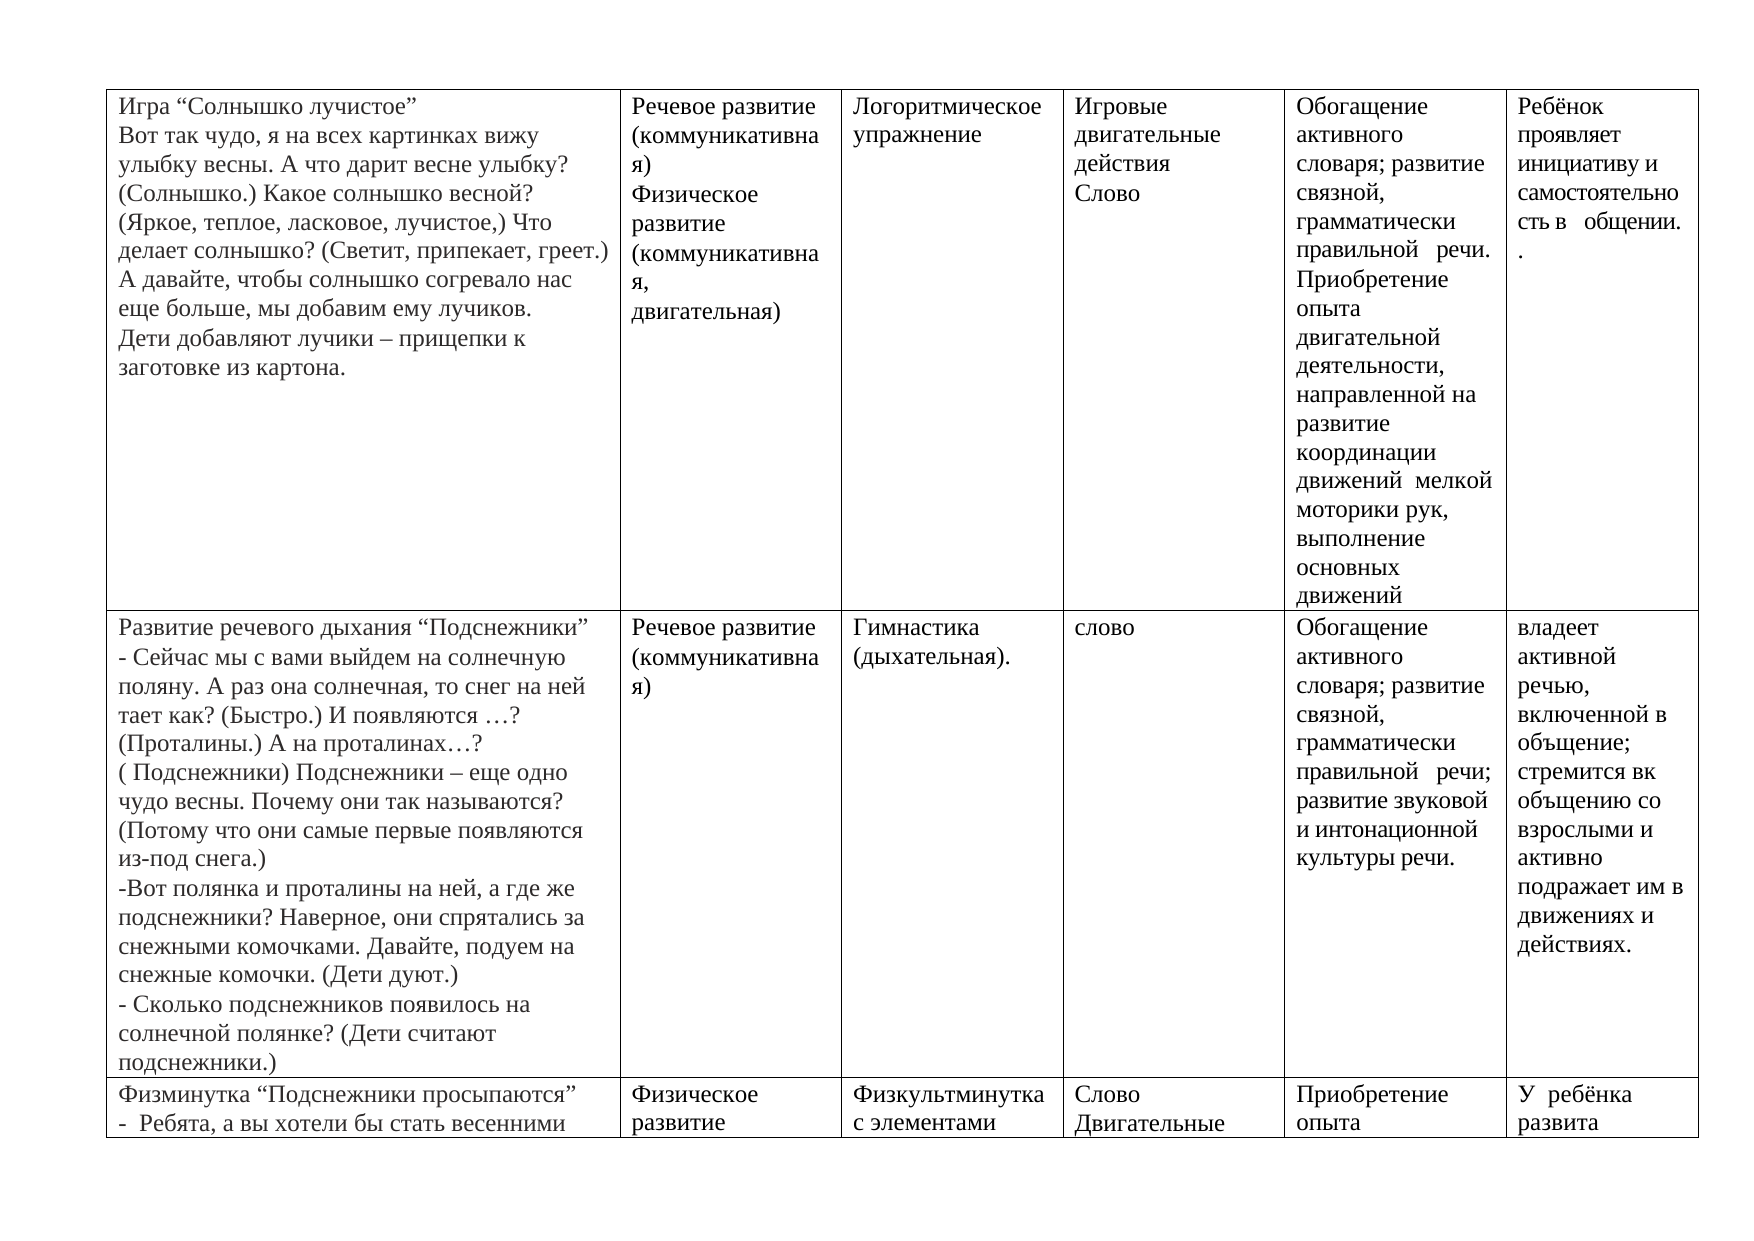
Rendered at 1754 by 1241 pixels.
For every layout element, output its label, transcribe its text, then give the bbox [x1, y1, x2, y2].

table_cell Речевое развитие (коммуникативная) Физическое развитие (коммуникативная, двигательная) [621, 90, 841, 610]
table_cell Речевое развитие (коммуникативная) [621, 611, 841, 1077]
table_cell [107, 1078, 620, 1137]
table_cell Ребёнок проявляет инициативу и самостоятельность в общении. . [1507, 90, 1698, 610]
table_cell Игровые двигательные действия Слово [1064, 90, 1284, 610]
table_cell Развитие речевого дыхания “Подснежники” - Сейчас мы с вами выйдем на солнечную поляну. А раз она солнечная, то снег на ней тает как? (Быстро.) И появляются …? (Проталины.) А на проталинах…? ( Подснежники) Подснежники – еще одно чудо весны. Почему они так называются? (Потому что они самые первые появляются из-под снега.) -Вот полянка и проталины на ней, а где же подснежники? Наверное, они спрятались за снежными комочками. Давайте, подуем на снежные комочки. (Дети дуют.) - Сколько подснежников появилось на солнечной полянке? (Дети считают подснежники.) [107, 611, 620, 1077]
table_cell владеет активной речью, включенной в объщение; стремится вк объщению со взрослыми и активно подражает им в движениях и действиях. [1507, 611, 1698, 1077]
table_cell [1064, 1078, 1284, 1137]
table_cell слово [1064, 611, 1284, 1077]
table_cell Гимнастика (дыхательная). [842, 611, 1063, 1077]
table_cell Обогащение активного словаря; развитие связной, грамматически правильной речи; развитие звуковой и интонационной культуры речи. [1285, 611, 1506, 1077]
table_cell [1507, 1078, 1698, 1137]
table_cell Обогащение активного словаря; развитие связной, грамматически правильной речи. Приобретение опыта двигательной деятельности, направленной на развитие координации движений мелкой моторики рук, выполнение основных движений [1285, 90, 1506, 610]
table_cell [842, 1078, 1063, 1137]
table_cell Логоритмическое упражнение [842, 90, 1063, 610]
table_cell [621, 1078, 841, 1137]
table_cell Игра “Солнышко лучистое” Вот так чудо, я на всех картинках вижу улыбку весны. А что дарит весне улыбку? (Солнышко.) Какое солнышко весной? (Яркое, теплое, ласковое, лучистое,) Что делает солнышко? (Светит, припекает, греет.) А давайте, чтобы солнышко согревало нас еще больше, мы добавим ему лучиков. Дети добавляют лучики – прищепки к заготовке из картона. [107, 90, 620, 610]
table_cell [1285, 1078, 1506, 1137]
